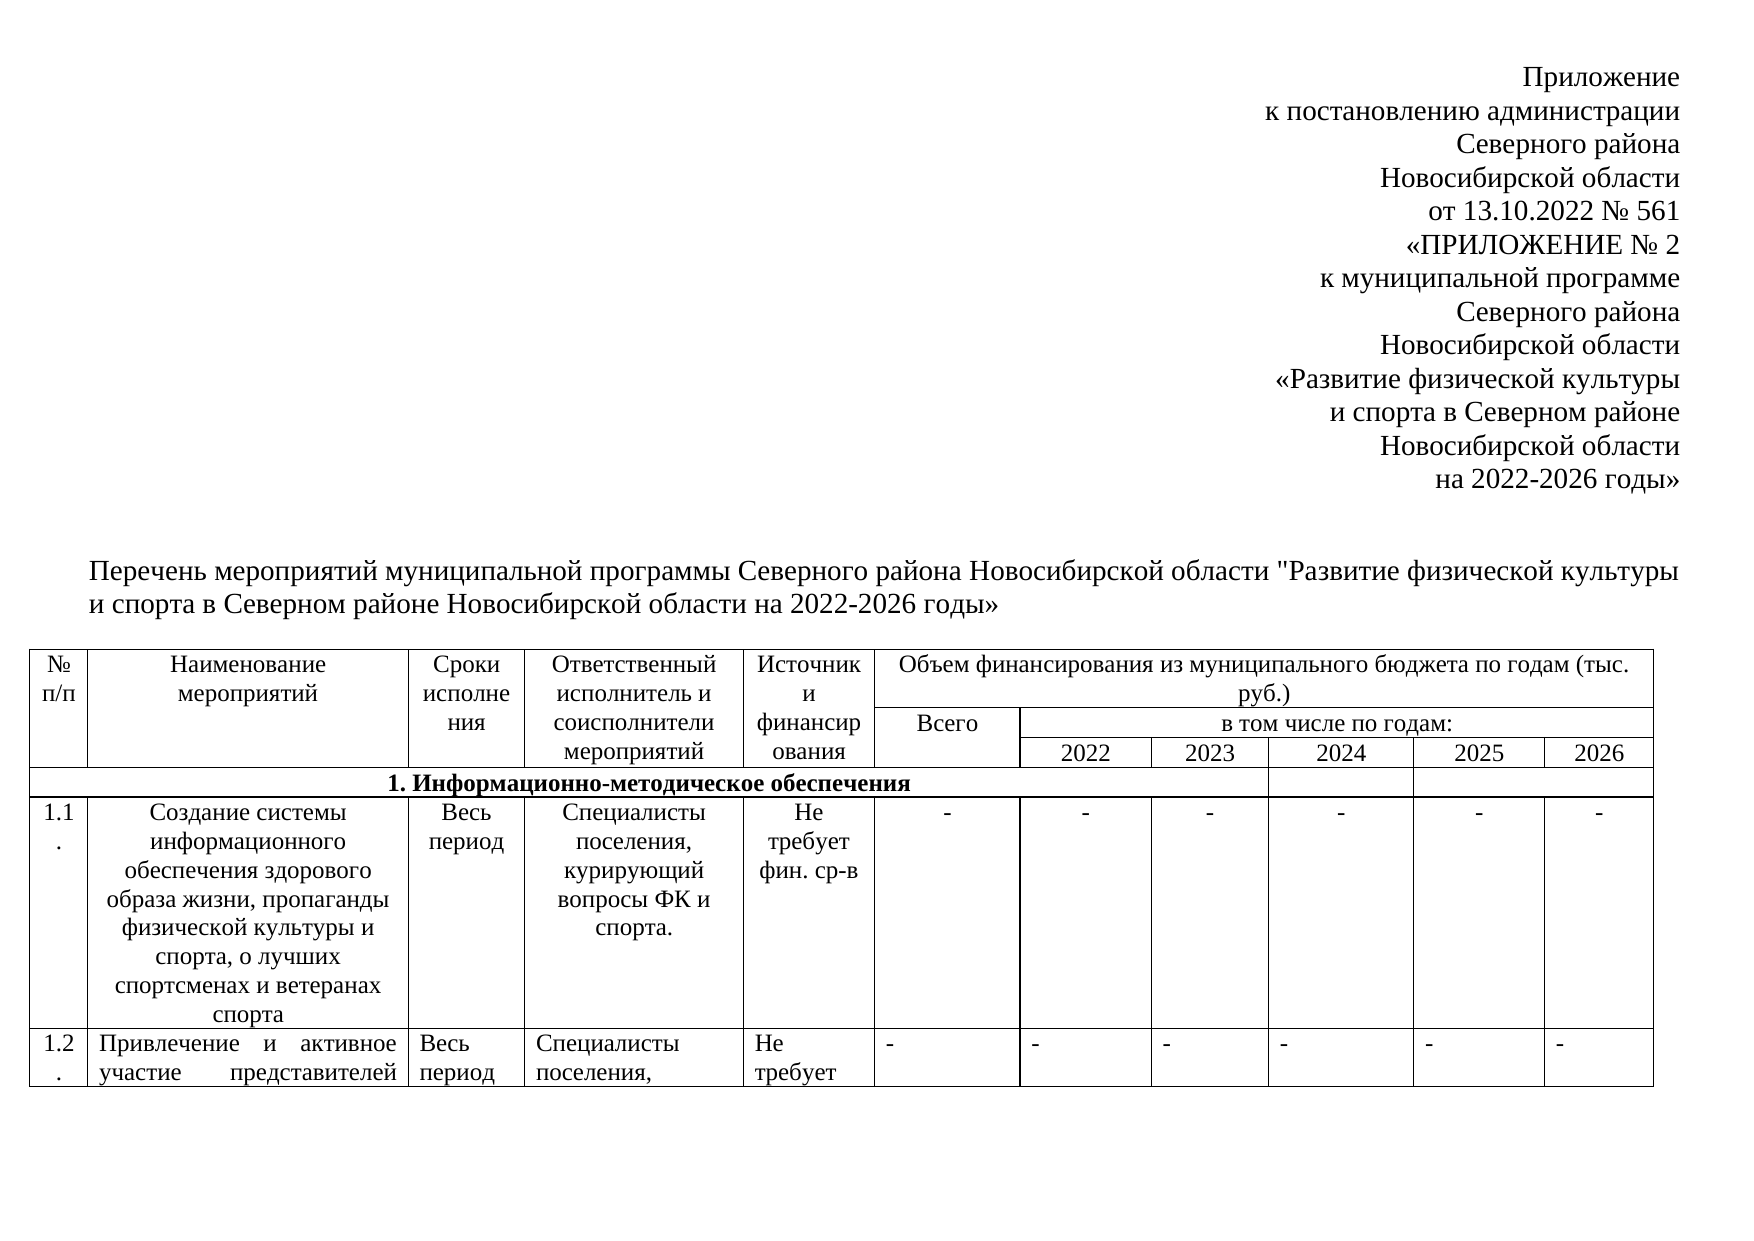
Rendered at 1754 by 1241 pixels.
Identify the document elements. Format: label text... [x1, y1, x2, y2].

text Новосибирской области [89, 160, 1680, 193]
text «Развитие физической культуры [89, 361, 1680, 394]
table_cell 2022 [1021, 738, 1151, 767]
table_cell - [1021, 1029, 1151, 1086]
table_cell 2024 [1269, 738, 1413, 767]
text Новосибирской области [89, 327, 1680, 361]
text Северного района [89, 294, 1680, 327]
table_cell [1269, 768, 1413, 796]
table_header Объем финансирования из муниципального бюджета по годам (тыс. руб.) [875, 650, 1653, 707]
text Новосибирской области [89, 428, 1680, 462]
table_cell - [1414, 798, 1544, 1027]
table_cell - [1269, 798, 1413, 1027]
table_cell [88, 1029, 408, 1086]
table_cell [744, 1029, 874, 1086]
table_header Источники финансирования [744, 650, 874, 767]
table_cell - [1021, 798, 1151, 1027]
text Приложение [89, 59, 1680, 93]
table_header Ответственный исполнитель и соисполнители мероприятий [525, 650, 743, 767]
table_cell Специалисты поселения, курирующий вопросы ФК и спорта. [525, 798, 743, 1027]
text и спорта в Северном районе [89, 394, 1680, 428]
table_cell Весь период [409, 1029, 524, 1086]
text к муниципальной программе [89, 260, 1680, 294]
text «ПРИЛОЖЕНИЕ № 2 [89, 227, 1680, 260]
table_cell - [1269, 1029, 1413, 1086]
table_cell Не требует фин. ср-в [744, 798, 874, 1027]
table_cell - [1152, 798, 1268, 1027]
table_cell - [1152, 1029, 1268, 1086]
table_cell - [875, 1029, 1019, 1086]
table_cell в том числе по годам: [1021, 708, 1653, 737]
table_cell 2023 [1152, 738, 1268, 767]
text к постановлению администрации [89, 93, 1680, 126]
table_cell - [875, 798, 1019, 1027]
table_cell Всего [875, 708, 1019, 767]
table_cell Весь период [409, 798, 524, 1027]
table_cell - [1545, 1029, 1653, 1086]
table_header Наименование мероприятий [88, 650, 408, 767]
table_cell - [1414, 1029, 1544, 1086]
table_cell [525, 1029, 743, 1086]
table_cell Создание системы информационного обеспечения здорового образа жизни, пропаганды физической культуры и спорта, о лучших спортсменах и ветеранах спорта [88, 798, 408, 1027]
table_cell 1.2. [30, 1029, 87, 1086]
table_header № п/п [30, 650, 87, 767]
table_cell [1414, 768, 1653, 796]
table_cell 1. Информационно-методическое обеспечения [30, 768, 1268, 796]
text от 13.10.2022 № 561 [89, 193, 1680, 227]
text на 2022-2026 годы» [89, 462, 1680, 495]
text Северного района [89, 126, 1680, 160]
table_cell 1.1. [30, 798, 87, 1027]
table_header Сроки исполнения [409, 650, 524, 767]
table_cell 2025 [1414, 738, 1544, 767]
table_cell 2026 [1545, 738, 1653, 767]
table_cell - [1545, 798, 1653, 1027]
text Перечень мероприятий муниципальной программы Северного района Новосибирской области "Развитие физической культуры и спорта в Северном районе Новосибирской области на 2022-2026 годы» [89, 553, 1680, 620]
